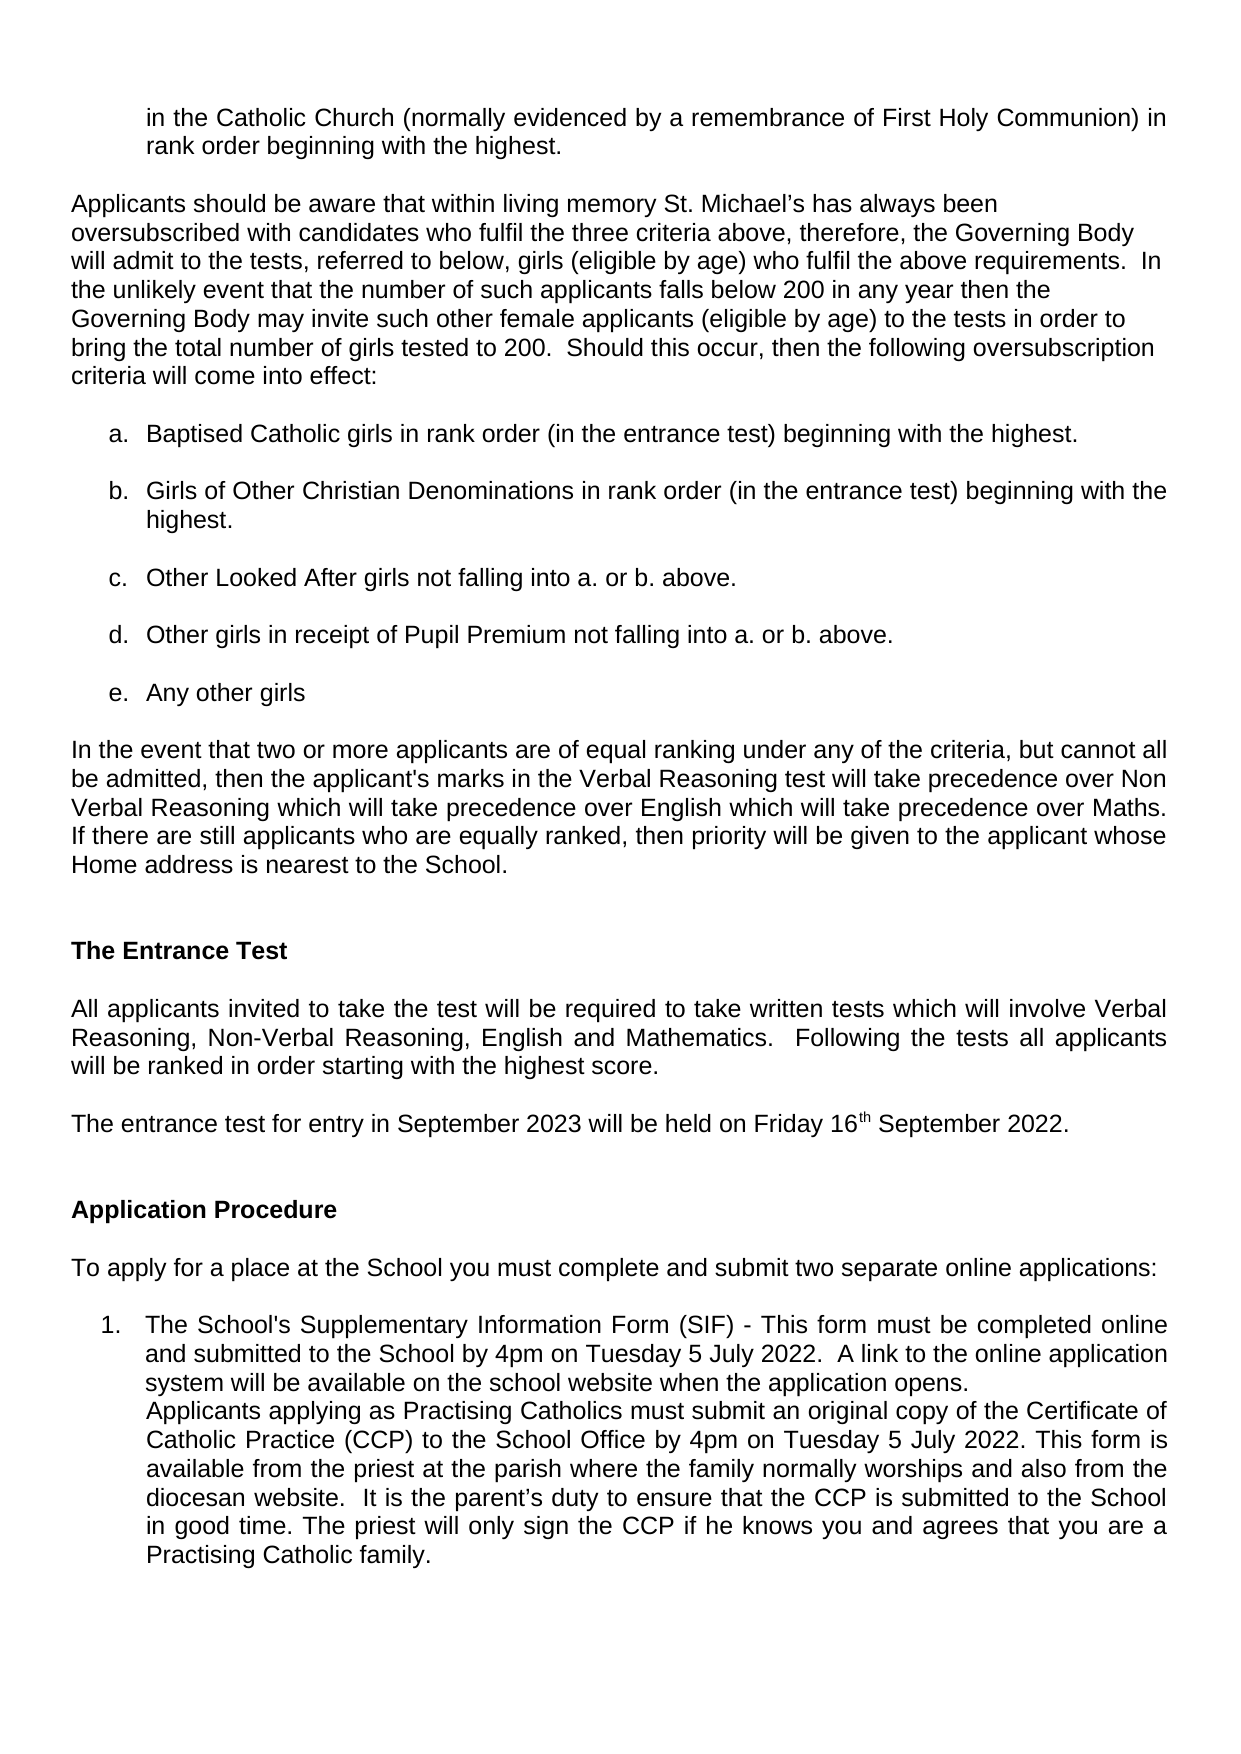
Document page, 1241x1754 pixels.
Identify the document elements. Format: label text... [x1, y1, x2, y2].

text In the event that two or more applicants are of equal ranking under any of the criteria, but cannot all be admitted, then the applicant's marks in the Verbal Reasoning test will take precedence over Non Verbal Reasoning which will take precedence over English which will take precedence over Maths. If there are still applicants who are equally ranked, then priority will be given to the applicant whose Home address is nearest to the School. [71, 735, 1169, 879]
text Application Procedure [71, 1195, 1169, 1224]
list Other girls in receipt of Pupil Premium not falling into a. or b. above. [108, 620, 1169, 649]
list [108, 103, 1169, 160]
list The School's Supplementary Information Form (SIF) - This form must be completed online and submitted to the School by 4pm on Tuesday 5 July 2022. A link to the online application system will be available on the school website when the application opens. [100, 1310, 1169, 1396]
list Applicants applying as Practising Catholics must submit an original copy of the Certificate of Catholic Practice (CCP) to the School Office by 4pm on Tuesday 5 July 2022. This form is available from the priest at the parish where the family normally worships and also from the diocesan website. It is the parent’s duty to ensure that the CCP is submitted to the School in good time. The priest will only sign the CCP if he knows you and agrees that you are a Practising Catholic family. [146, 1396, 1169, 1569]
text Applicants should be aware that within living memory St. Michael’s has always been oversubscribed with candidates who fulfil the three criteria above, therefore, the Governing Body will admit to the tests, referred to below, girls (eligible by age) who fulfil the above requirements. In the unlikely event that the number of such applicants falls below 200 in any year then the Governing Body may invite such other female applicants (eligible by age) to the tests in order to bring the total number of girls tested to 200. Should this occur, then the following oversubscription criteria will come into effect: [71, 189, 1169, 390]
list Baptised Catholic girls in rank order (in the entrance test) beginning with the highest. [108, 419, 1169, 448]
text All applicants invited to take the test will be required to take written tests which will involve Verbal Reasoning, Non-Verbal Reasoning, English and Mathematics. Following the tests all applicants will be ranked in order starting with the highest score. [71, 994, 1169, 1080]
text To apply for a place at the School you must complete and submit two separate online applications: [71, 1253, 1169, 1281]
list Girls of Other Christian Denominations in rank order (in the entrance test) beginning with the highest. [108, 476, 1169, 534]
list Other Looked After girls not falling into a. or b. above. [108, 563, 1169, 591]
text The Entrance Test [71, 936, 1169, 965]
list Any other girls [108, 678, 1169, 706]
text The entrance test for entry in September 2023 will be held on Friday 16th September 2022. [71, 1109, 1169, 1138]
